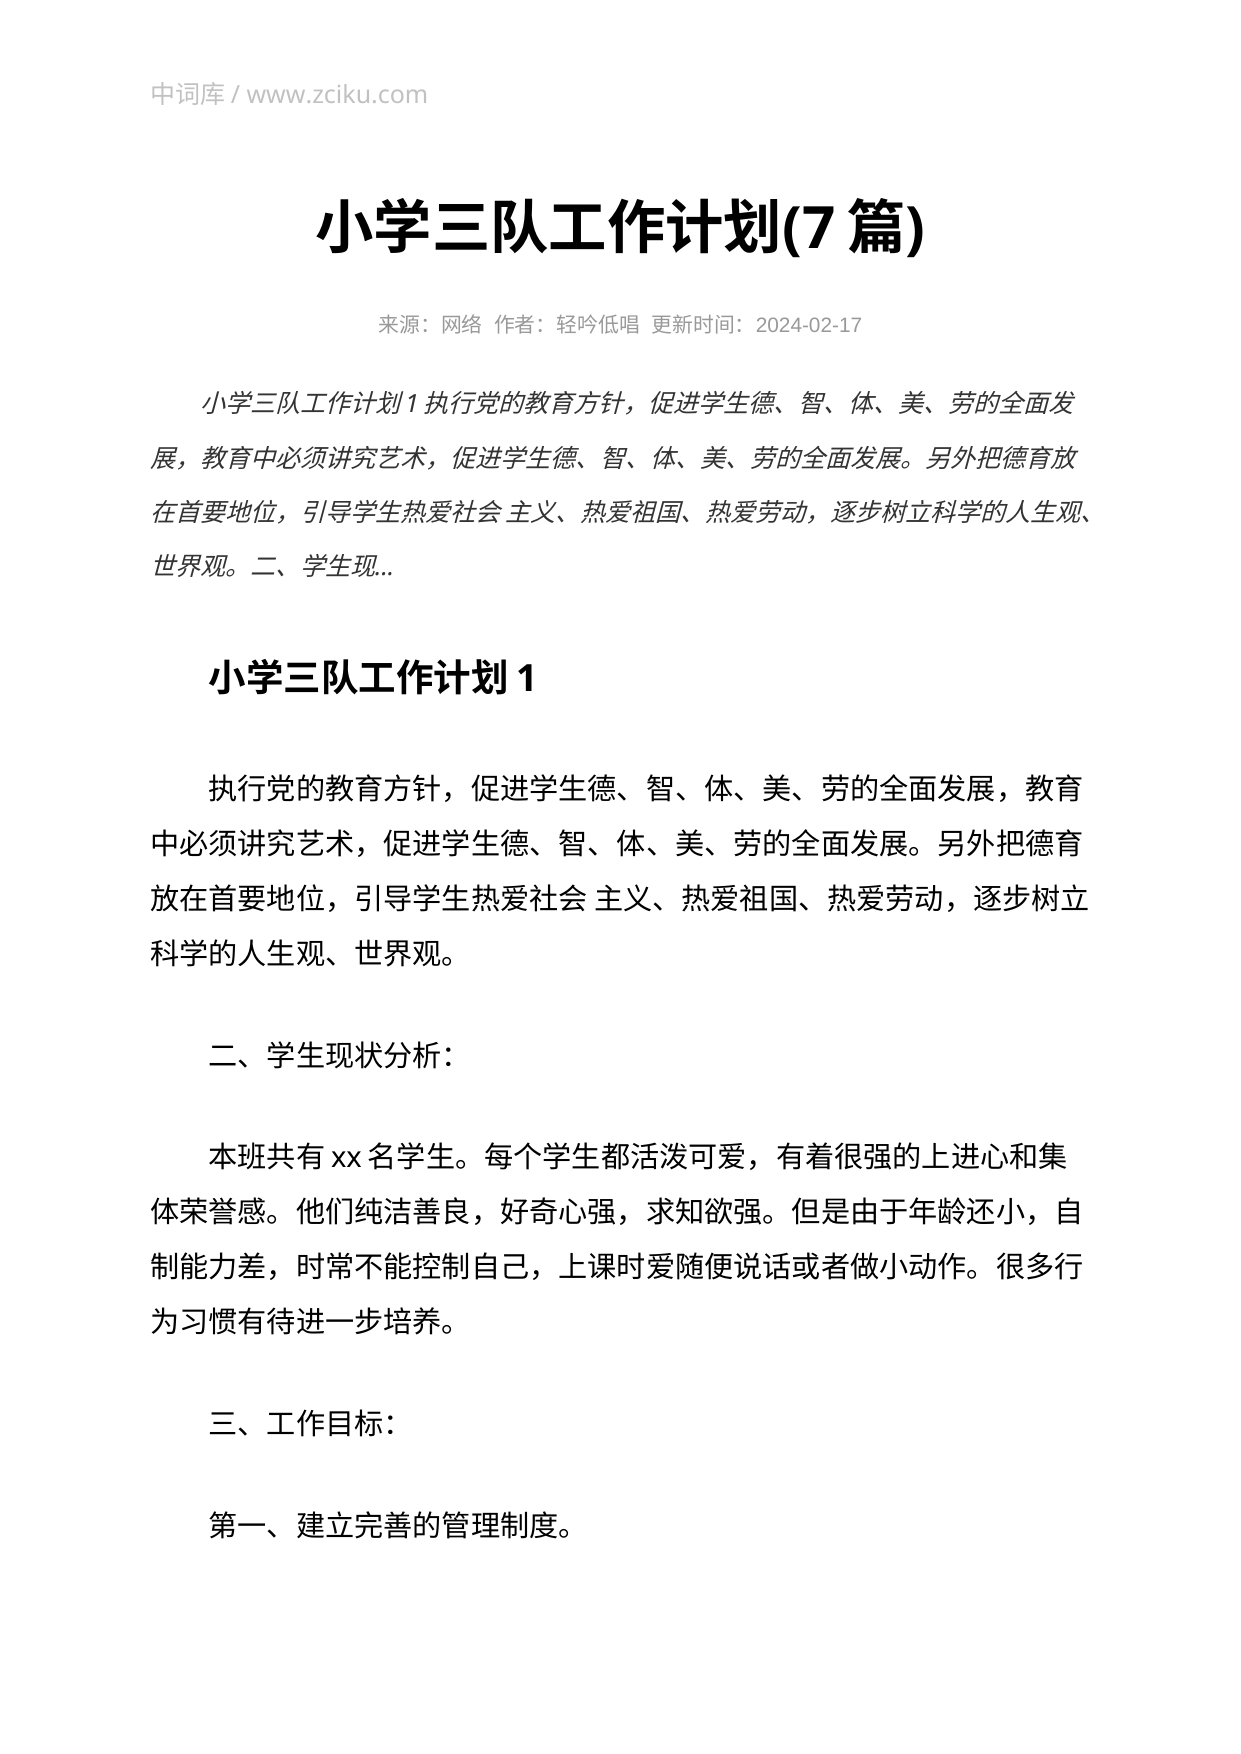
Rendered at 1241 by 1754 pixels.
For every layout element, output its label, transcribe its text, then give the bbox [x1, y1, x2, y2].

text 三、工作目标： [150, 1401, 1090, 1443]
subtitle 小学三队工作计划(7篇) [150, 181, 1090, 266]
text 小学三队工作计划1执行党的教育方针，促进学生德、智、体、美、劳的全面发展，教育中必须讲究艺术，促进学生德、智、体、美、劳的全面发展。另外把德育放在首要地位，引导学生热爱社会 主义、热爱祖国、热爱劳动，逐步树立科学的人生观、世界观。二、学生现... [150, 384, 1090, 583]
text 执行党的教育方针，促进学生德、智、体、美、劳的全面发展，教育中必须讲究艺术，促进学生德、智、体、美、劳的全面发展。另外把德育放在首要地位，引导学生热爱社会 主义、热爱祖国、热爱劳动，逐步树立科学的人生观、世界观。 [150, 766, 1090, 973]
text 二、学生现状分析： [150, 1032, 1090, 1074]
text 第一、建立完善的管理制度。 [150, 1502, 1090, 1544]
text 本班共有xx名学生。每个学生都活泼可爱，有着很强的上进心和集体荣誉感。他们纯洁善良，好奇心强，求知欲强。但是由于年龄还小，自制能力差，时常不能控制自己，上课时爱随便说话或者做小动作。很多行为习惯有待进一步培养。 [150, 1134, 1090, 1341]
text 小学三队工作计划1 [150, 648, 1090, 703]
text 来源：网络 作者：轻吟低唱 更新时间：2024-02-17 [150, 313, 1090, 337]
